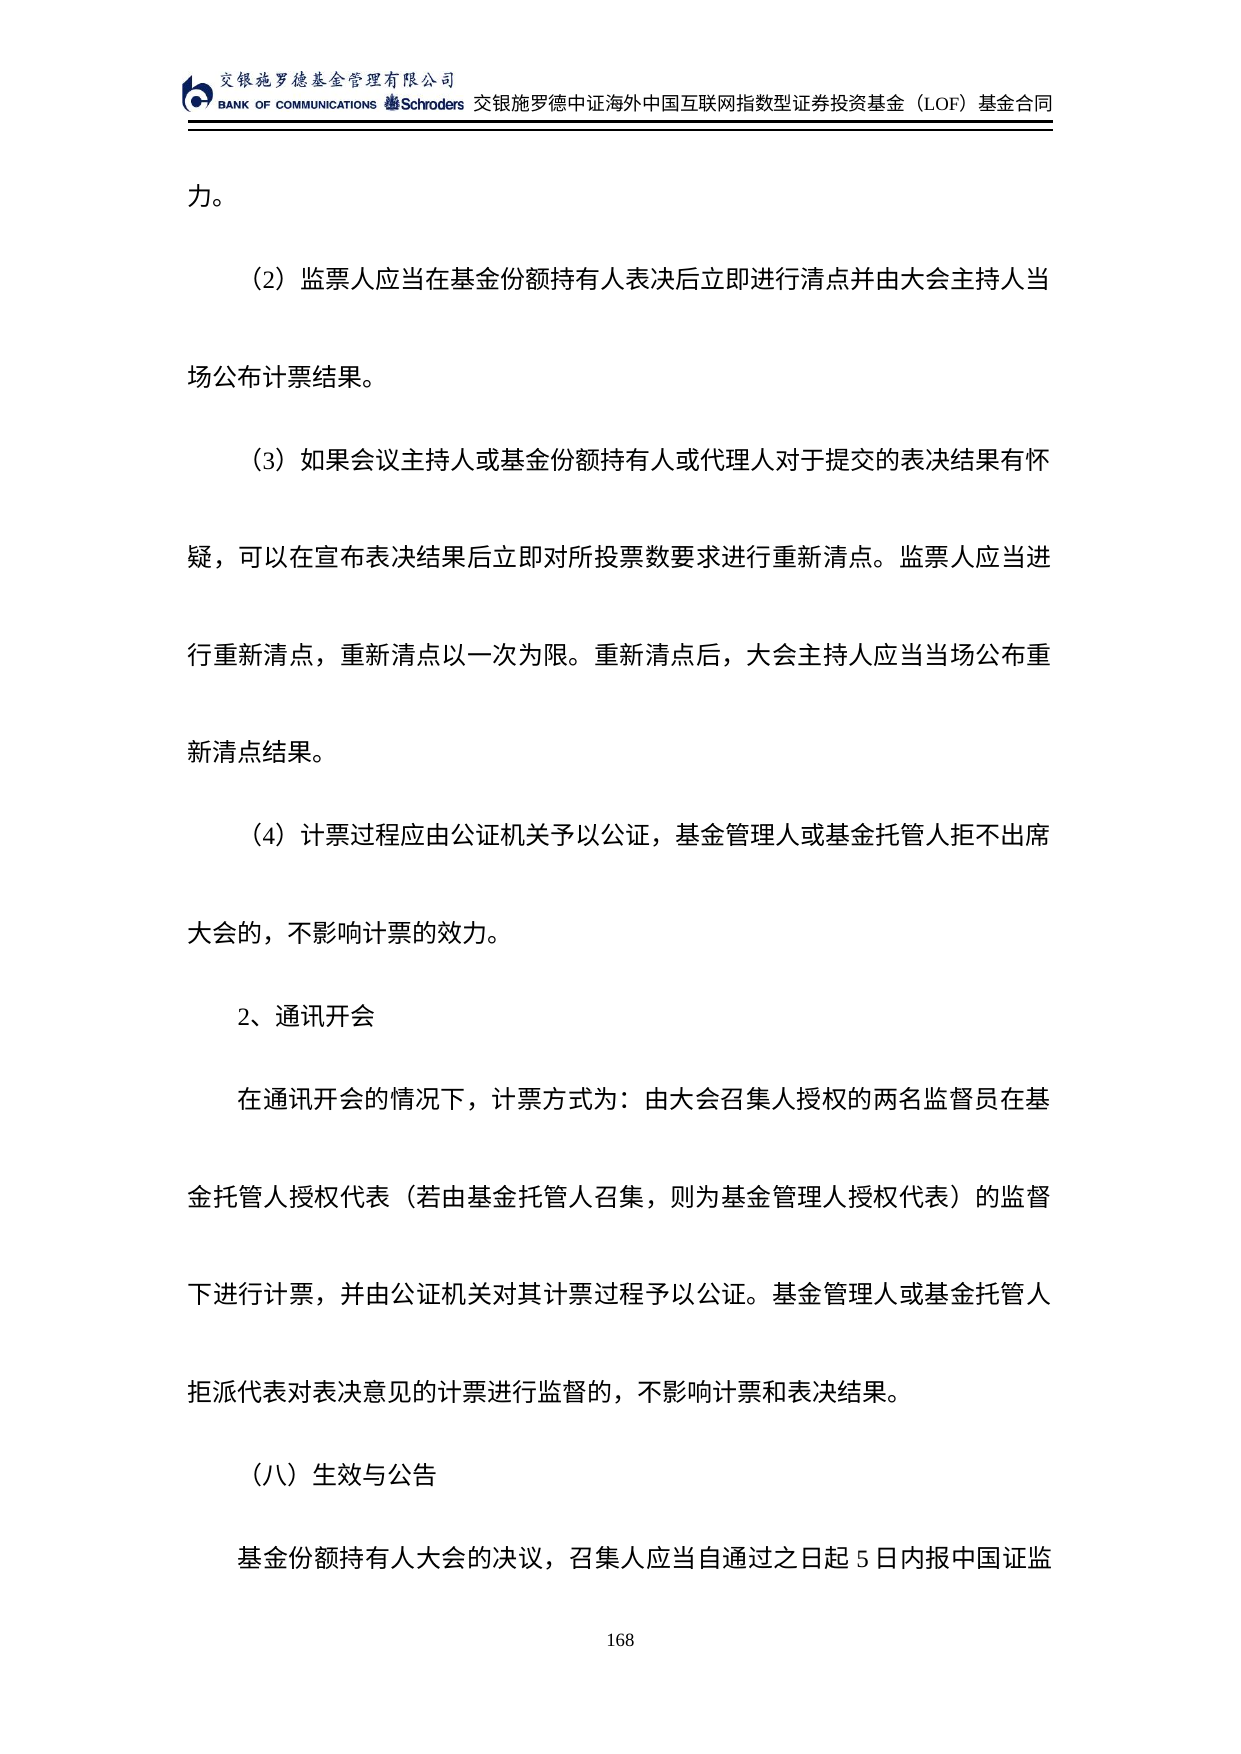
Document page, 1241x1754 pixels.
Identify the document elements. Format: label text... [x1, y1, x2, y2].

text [187, 162, 1053, 227]
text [187, 1524, 1053, 1589]
text （八）生效与公告 [187, 1441, 1053, 1506]
text （2）监票人应当在基金份额持有人表决后立即进行清点并由大会主持人当场公布计票结果。 [187, 245, 1053, 408]
text 在通讯开会的情况下，计票方式为：由大会召集人授权的两名监督员在基金托管人授权代表（若由基金托管人召集，则为基金管理人授权代表）的监督下进行计票，并由公证机关对其计票过程予以公证。基金管理人或基金托管人拒派代表对表决意见的计票进行监督的，不影响计票和表决结果。 [187, 1065, 1053, 1423]
picture [182, 71, 464, 112]
text 2、通讯开会 [187, 982, 1053, 1047]
text （4）计票过程应由公证机关予以公证，基金管理人或基金托管人拒不出席大会的，不影响计票的效力。 [187, 801, 1053, 964]
text （3）如果会议主持人或基金份额持有人或代理人对于提交的表决结果有怀疑，可以在宣布表决结果后立即对所投票数要求进行重新清点。监票人应当进行重新清点，重新清点以一次为限。重新清点后，大会主持人应当当场公布重新清点结果。 [187, 426, 1053, 783]
